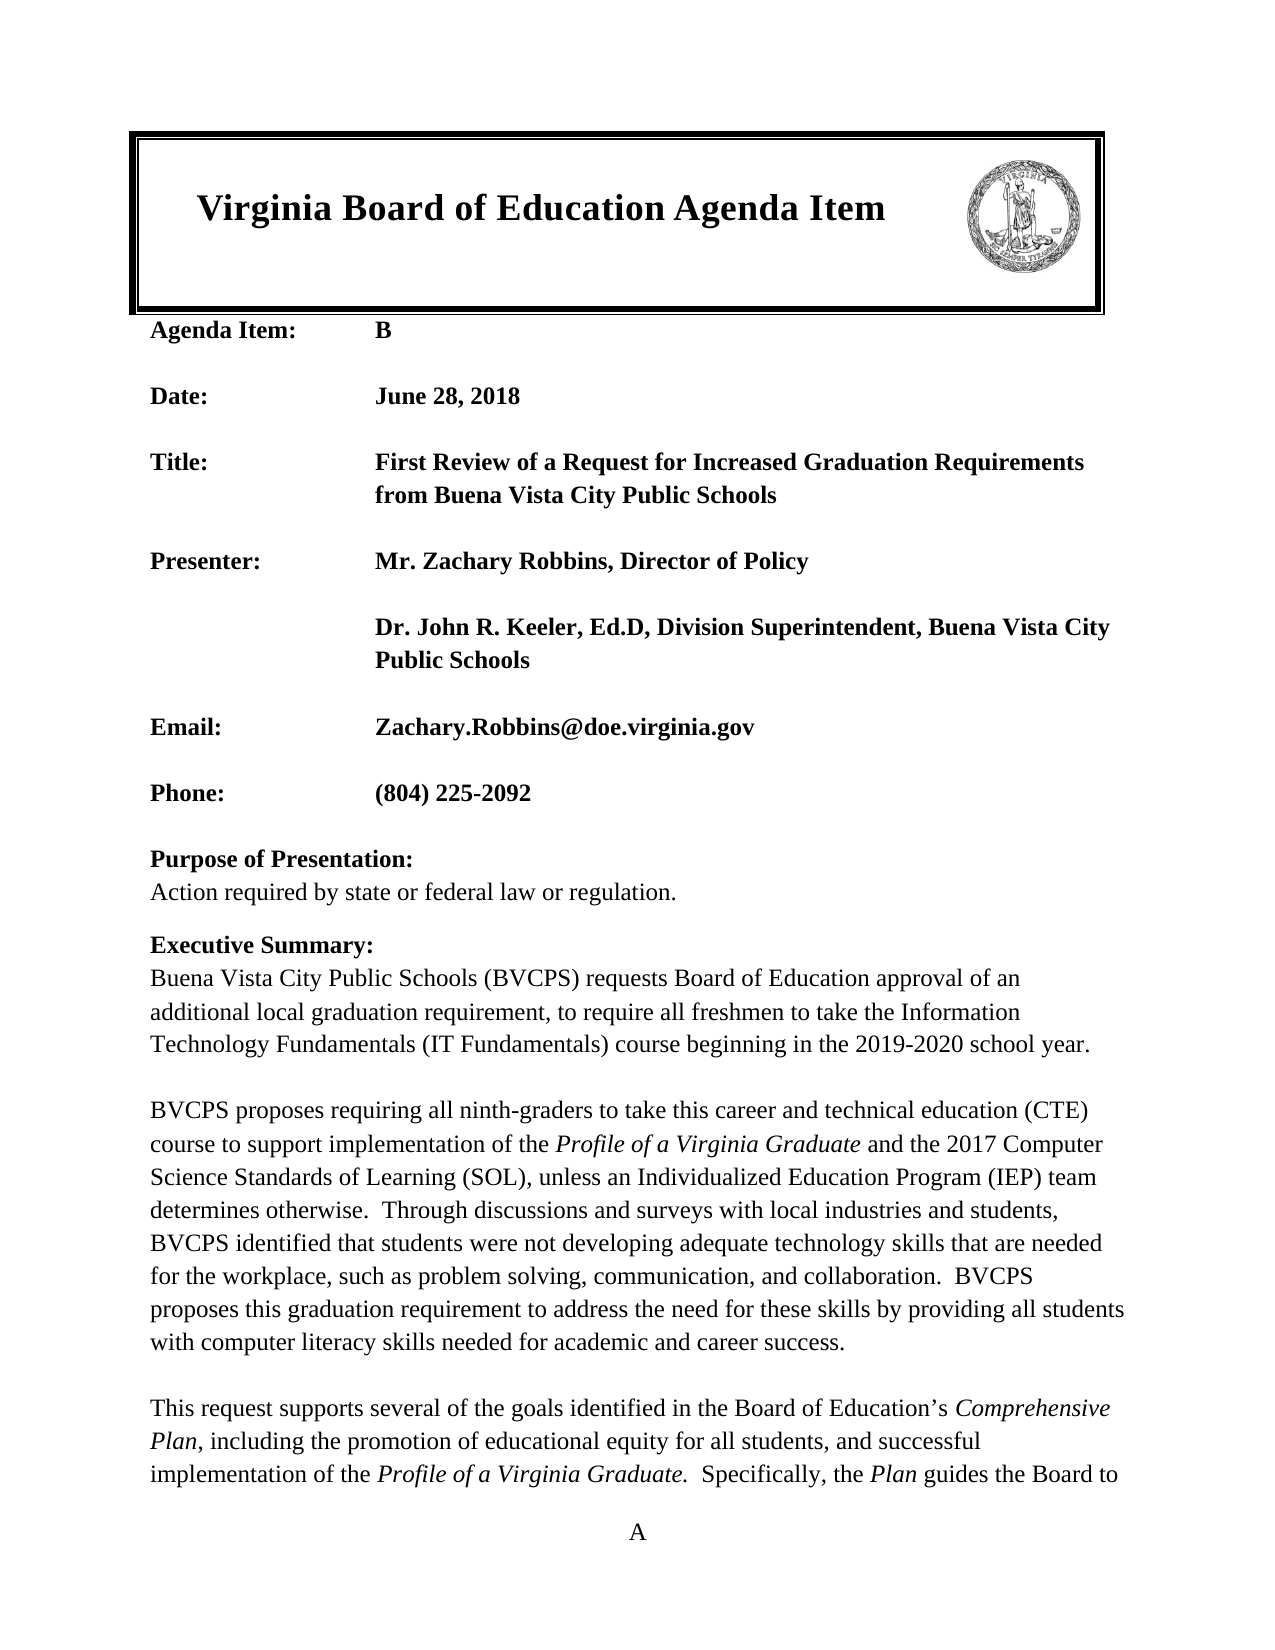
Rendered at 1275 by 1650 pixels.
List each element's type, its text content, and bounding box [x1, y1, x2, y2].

picture [967, 159, 1082, 275]
text BVCPS proposes requiring all ninth-graders to take this career and technical education (CTE) course to support implementation of the Profile of a Virginia Graduate and the 2017 Computer Science Standards of Learning (SOL), unless an Individualized Education Program (IEP) team determines otherwise. Through discussions and surveys with local industries and students, BVCPS identified that students were not developing adequate technology skills that are needed for the workplace, such as problem solving, communication, and collaboration. BVCPS proposes this graduation requirement to address the need for these skills by providing all students with computer literacy skills needed for academic and career success. [150, 1096, 1125, 1388]
subtitle Phone: (804) 225-2092 [150, 778, 1125, 806]
table_header [949, 140, 1095, 306]
subtitle Presenter: Mr. Zachary Robbins, Director of Policy [150, 546, 1125, 575]
subtitle Date: June 28, 2018 [150, 381, 1125, 410]
subtitle Title: First Review of a Request for Increased Graduation Requirements from Buena Vista City Public Schools [150, 447, 1125, 509]
text Buena Vista City Public Schools (BVCPS) requests Board of Education approval of an additional local graduation requirement, to require all freshmen to take the Information Technology Fundamentals (IT Fundamentals) course beginning in the 2019-2020 school year. [150, 963, 1125, 1091]
table_header Virginia Board of Education Agenda Item [139, 140, 949, 306]
text Dr. John R. Keeler, Ed.D, Division Superintendent, Buena Vista City Public Schools [375, 612, 1125, 674]
subtitle Executive Summary: [150, 931, 1125, 959]
subtitle Purpose of Presentation: [150, 844, 1125, 872]
subtitle Agenda Item: B [150, 150, 1125, 344]
subtitle Email: Zachary.Robbins@doe.virginia.gov [150, 712, 1125, 773]
text This request supports several of the goals identified in the Board of Education’s Comprehensive Plan, including the promotion of educational equity for all students, and successful implementation of the Profile of a Virginia Graduate. Specifically, the Plan guides the Board to [150, 1393, 1125, 1488]
